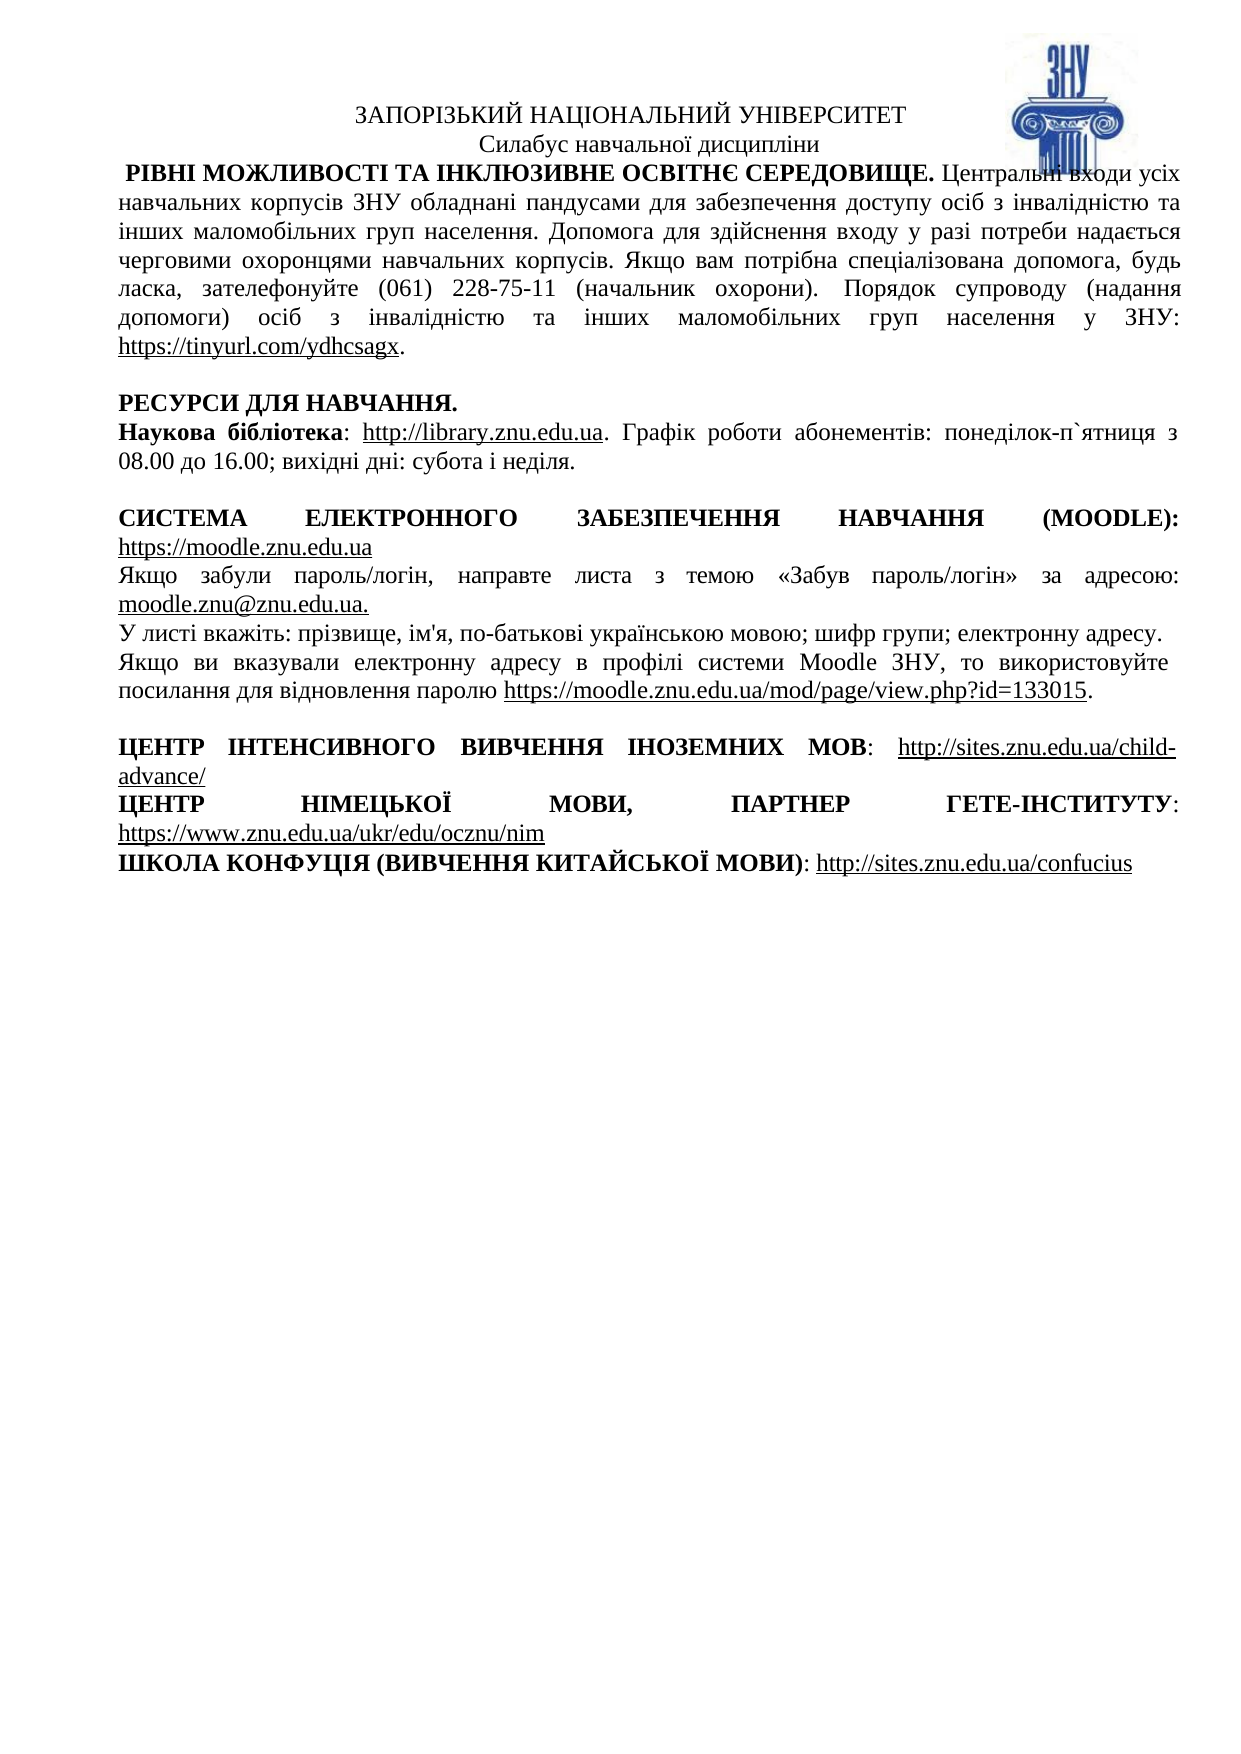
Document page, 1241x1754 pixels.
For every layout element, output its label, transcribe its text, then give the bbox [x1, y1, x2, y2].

text https://www.znu.edu.ua/ukr/edu/ocznu/nim [118, 819, 1194, 847]
subtitle ЗАПОРІЗЬКИЙ НАЦІОНАЛЬНИЙ УНІВЕРСИТЕТ [147, 101, 1113, 130]
text РІВНІ МОЖЛИВОСТІ ТА ІНКЛЮЗИВНЕ ОСВІТНЄ СЕРЕДОВИЩЕ. Центральні входи усіх [111, 158, 1194, 187]
text Якщо забули пароль/логін, направте листа з темою «Забув пароль/логін» за адресою: moodle.znu@znu.edu.ua. [118, 561, 1181, 618]
text ЦЕНТР ІНТЕНСИВНОГО ВИВЧЕННЯ ІНОЗЕМНИХ МОВ: http://sites.znu.edu.ua/child- advance/ [118, 733, 1181, 789]
subtitle СИСТЕМА ЕЛЕКТРОННОГО ЗАБЕЗПЕЧЕННЯ НАВЧАННЯ (MOODLE): [118, 504, 1194, 532]
text 08.00 до 16.00; вихідні дні: субота і неділя. [118, 446, 1194, 475]
picture [1005, 33, 1139, 130]
text навчальних корпусів ЗНУ обладнані пандусами для забезпечення доступу осіб з інвалідністю та інших маломобільних груп населення. Допомога для здійснення входу у разі потреби надається черговими охоронцями навчальних корпусів. Якщо вам потрібна спеціалізована допомога, будь ласка, зателефонуйте (061) 228-75-11 (начальник охорони). Порядок супроводу (надання допомоги) осіб з інвалідністю та інших маломобільних груп населення у ЗНУ: https://tinyurl.com/ydhcsagx. [118, 187, 1182, 360]
text https://moodle.znu.edu.ua [118, 532, 1194, 561]
text У листі вкажіть: прізвище, ім'я, по-батькові українською мовою; шифр групи; електронну адресу. Якщо ви вказували електронну адресу в профілі системи Moodle ЗНУ, то використовуйте посилання для відновлення паролю https://moodle.znu.edu.ua/mod/page/view.php?id=133015. [118, 618, 1194, 704]
subtitle ЦЕНТР НІМЕЦЬКОЇ МОВИ, ПАРТНЕР ГЕТЕ-ІНСТИТУТУ: [118, 790, 1194, 819]
text ШКОЛА КОНФУЦІЯ (ВИВЧЕННЯ КИТАЙСЬКОЇ МОВИ): http://sites.znu.edu.ua/confucius [118, 848, 1194, 876]
text Наукова бібліотека: http://library.znu.edu.ua. Графік роботи абонементів: понеділок-п`ятниця з [118, 417, 1194, 446]
subtitle РЕСУРСИ ДЛЯ НАВЧАННЯ. [118, 389, 1194, 417]
text Силабус навчальної дисципліни [104, 130, 1194, 158]
